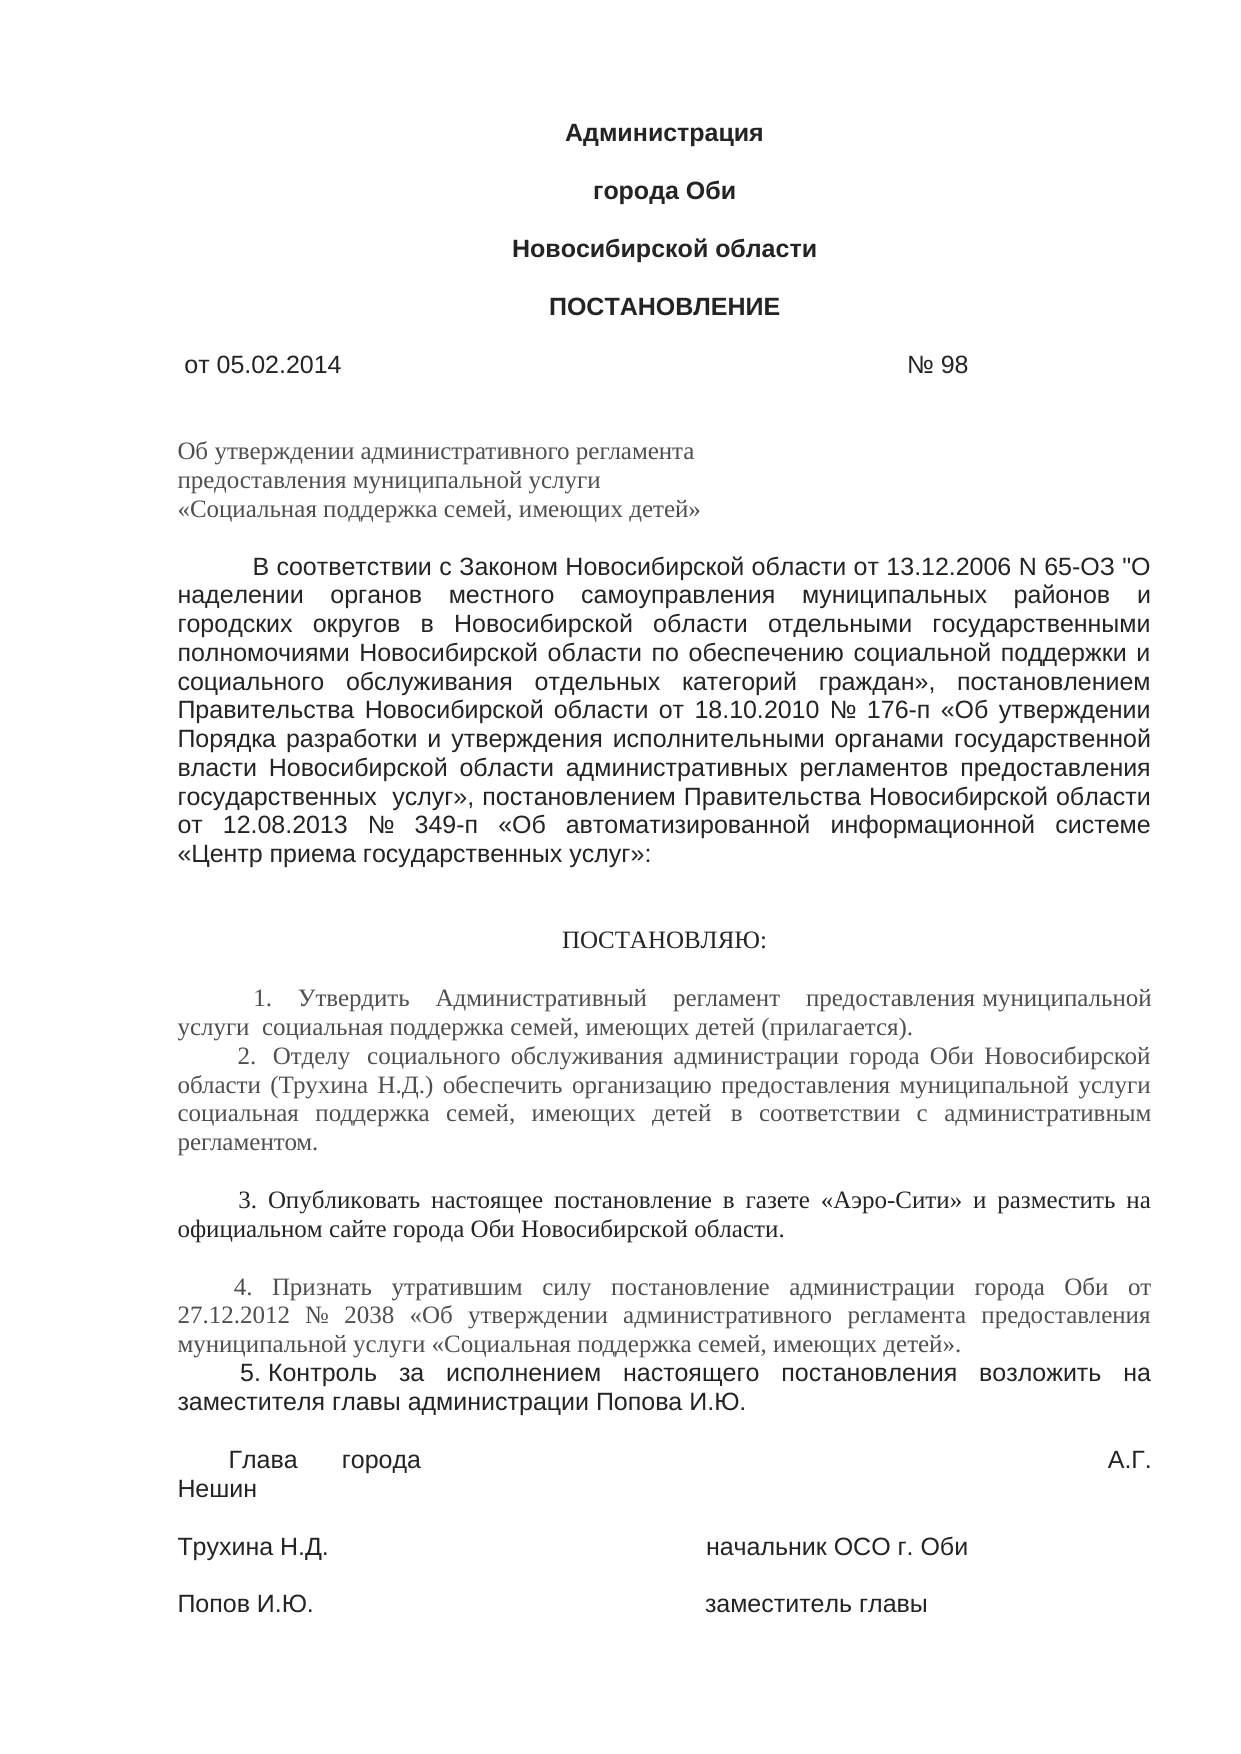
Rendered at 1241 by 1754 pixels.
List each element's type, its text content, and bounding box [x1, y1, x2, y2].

text 2. Отделу социального обслуживания администрации города Оби Новосибирской области (Трухина Н.Д.) обеспечить организацию предоставления муниципальной услуги социальная поддержка семей, имеющих детей в соответствии с административным регламентом. [177, 1041, 1152, 1156]
text 3. Опубликовать настоящее постановление в газете «Аэро-Сити» и разместить на официальном сайте города Оби Новосибирской области. [177, 1185, 1152, 1243]
text Администрация [177, 118, 1152, 147]
text Трухина Н.Д. начальник ОСО г. Оби [177, 1531, 1152, 1560]
text предоставления муниципальной услуги [177, 465, 1152, 494]
text В соответствии с Законом Новосибирской области от 13.12.2006 N 65-ОЗ "О наделении органов местного самоуправления муниципальных районов и городских округов в Новосибирской области отдельными государственными полномочиями Новосибирской области по обеспечению социальной поддержки и социального обслуживания отдельных категорий граждан», постановлением Правительства Новосибирской области от 18.10.2010 № 176-п «Об утверждении Порядка разработки и утверждения исполнительными органами государственной власти Новосибирской области административных регламентов предоставления государственных услуг», постановлением Правительства Новосибирской области от 12.08.2013 № 349-п «Об автоматизированной информационной системе «Центр приема государственных услуг»: [177, 551, 1152, 868]
text Об утверждении административного регламента [177, 436, 1152, 465]
text 1. Утвердить Административный регламент предоставления муниципальной услуги социальная поддержка семей, имеющих детей (прилагается). [177, 983, 1152, 1041]
text от 05.02.2014 № 98 [177, 350, 1152, 378]
text Новосибирской области [177, 234, 1152, 263]
text Глава города А.Г. Нешин [177, 1445, 1152, 1502]
text города Оби [177, 176, 1152, 205]
text ПОСТАНОВЛЯЮ: [177, 926, 1152, 954]
text 5. Контроль за исполнением настоящего постановления возложить на заместителя главы администрации Попова И.Ю. [177, 1358, 1152, 1416]
text ПОСТАНОВЛЕНИЕ [177, 292, 1152, 321]
text 4. Признать утратившим силу постановление администрации города Оби от 27.12.2012 № 2038 «Об утверждении административного регламента предоставления муниципальной услуги «Социальная поддержка семей, имеющих детей». [177, 1272, 1152, 1358]
text Попов И.Ю. заместитель главы [177, 1589, 1152, 1618]
text «Социальная поддержка семей, имеющих детей» [177, 494, 1152, 523]
